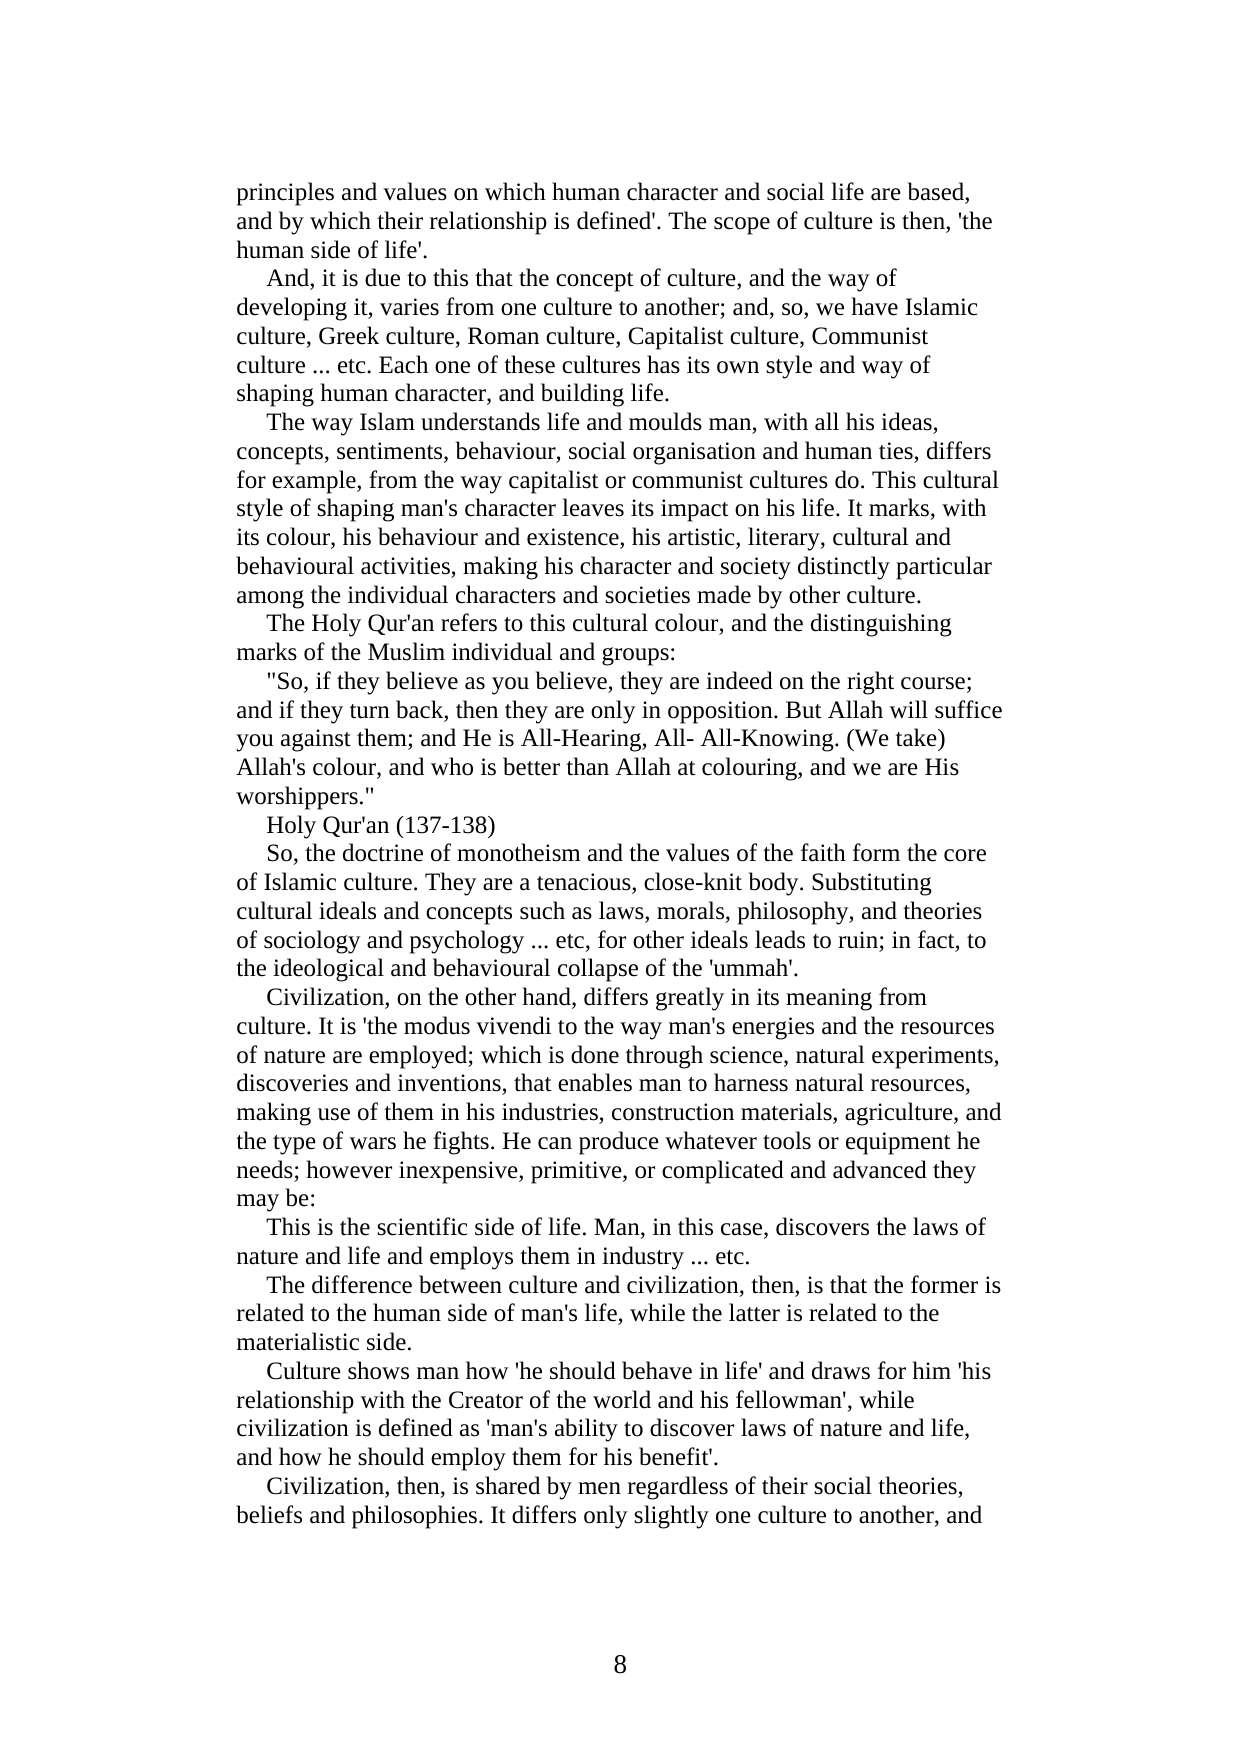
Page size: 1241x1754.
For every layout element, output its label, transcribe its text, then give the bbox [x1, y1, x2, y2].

text The way Islam understands life and moulds man, with all his ideas, concepts, sentiments, behaviour, social organisation and human ties, differs for example, from the way capitalist or communist cultures do. This cultural style of shaping man's character leaves its impact on his life. It marks, with its colour, his behaviour and existence, his artistic, literary, cultural and behavioural activities, making his character and society distinctly particular among the individual characters and societies made by other culture. [236, 407, 1004, 608]
text So, the doctrine of monotheism and the values of the faith form the core of Islamic culture. They are a tenacious, close-knit body. Substituting cultural ideals and concepts such as laws, morals, philosophy, and theories of sociology and psychology ... etc, for other ideals leads to ruin; in fact, to the ideological and behavioural collapse of the 'ummah'. [236, 838, 1004, 982]
text Holy Qur'an (137-138) [236, 810, 1004, 838]
text And, it is due to this that the concept of culture, and the way of developing it, varies from one culture to another; and, so, we have Islamic culture, Greek culture, Roman culture, Capitalist culture, Communist culture ... etc. Each one of these cultures has its own style and way of shaping human character, and building life. [236, 263, 1004, 407]
text This is the scientific side of life. Man, in this case, discovers the laws of nature and life and employs them in industry ... etc. [236, 1212, 1004, 1270]
text Civilization, on the other hand, differs greatly in its meaning from culture. It is 'the modus vivendi to the way man's energies and the resources of nature are employed; which is done through science, natural experiments, discoveries and inventions, that enables man to harness natural resources, making use of them in his industries, construction materials, agriculture, and the type of wars he fights. He can produce whatever tools or equipment he needs; however inexpensive, primitive, or complicated and advanced they may be: [236, 982, 1004, 1212]
text "So, if they believe as you believe, they are indeed on the right course; and if they turn back, then they are only in opposition. But Allah will suffice you against them; and He is All-Hearing, All- All-Knowing. (We take) Allah's colour, and who is better than Allah at colouring, and we are His worshippers." [236, 666, 1004, 810]
text The difference between culture and civilization, then, is that the former is related to the human side of man's life, while the latter is related to the materialistic side. [236, 1270, 1004, 1356]
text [236, 1471, 1004, 1528]
text Culture shows man how 'he should behave in life' and draws for him 'his relationship with the Creator of the world and his fellowman', while civilization is defined as 'man's ability to discover laws of nature and life, and how he should employ them for his benefit'. [236, 1356, 1004, 1471]
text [236, 177, 1004, 263]
text The Holy Qur'an refers to this cultural colour, and the distinguishing marks of the Muslim individual and groups: [236, 608, 1004, 666]
